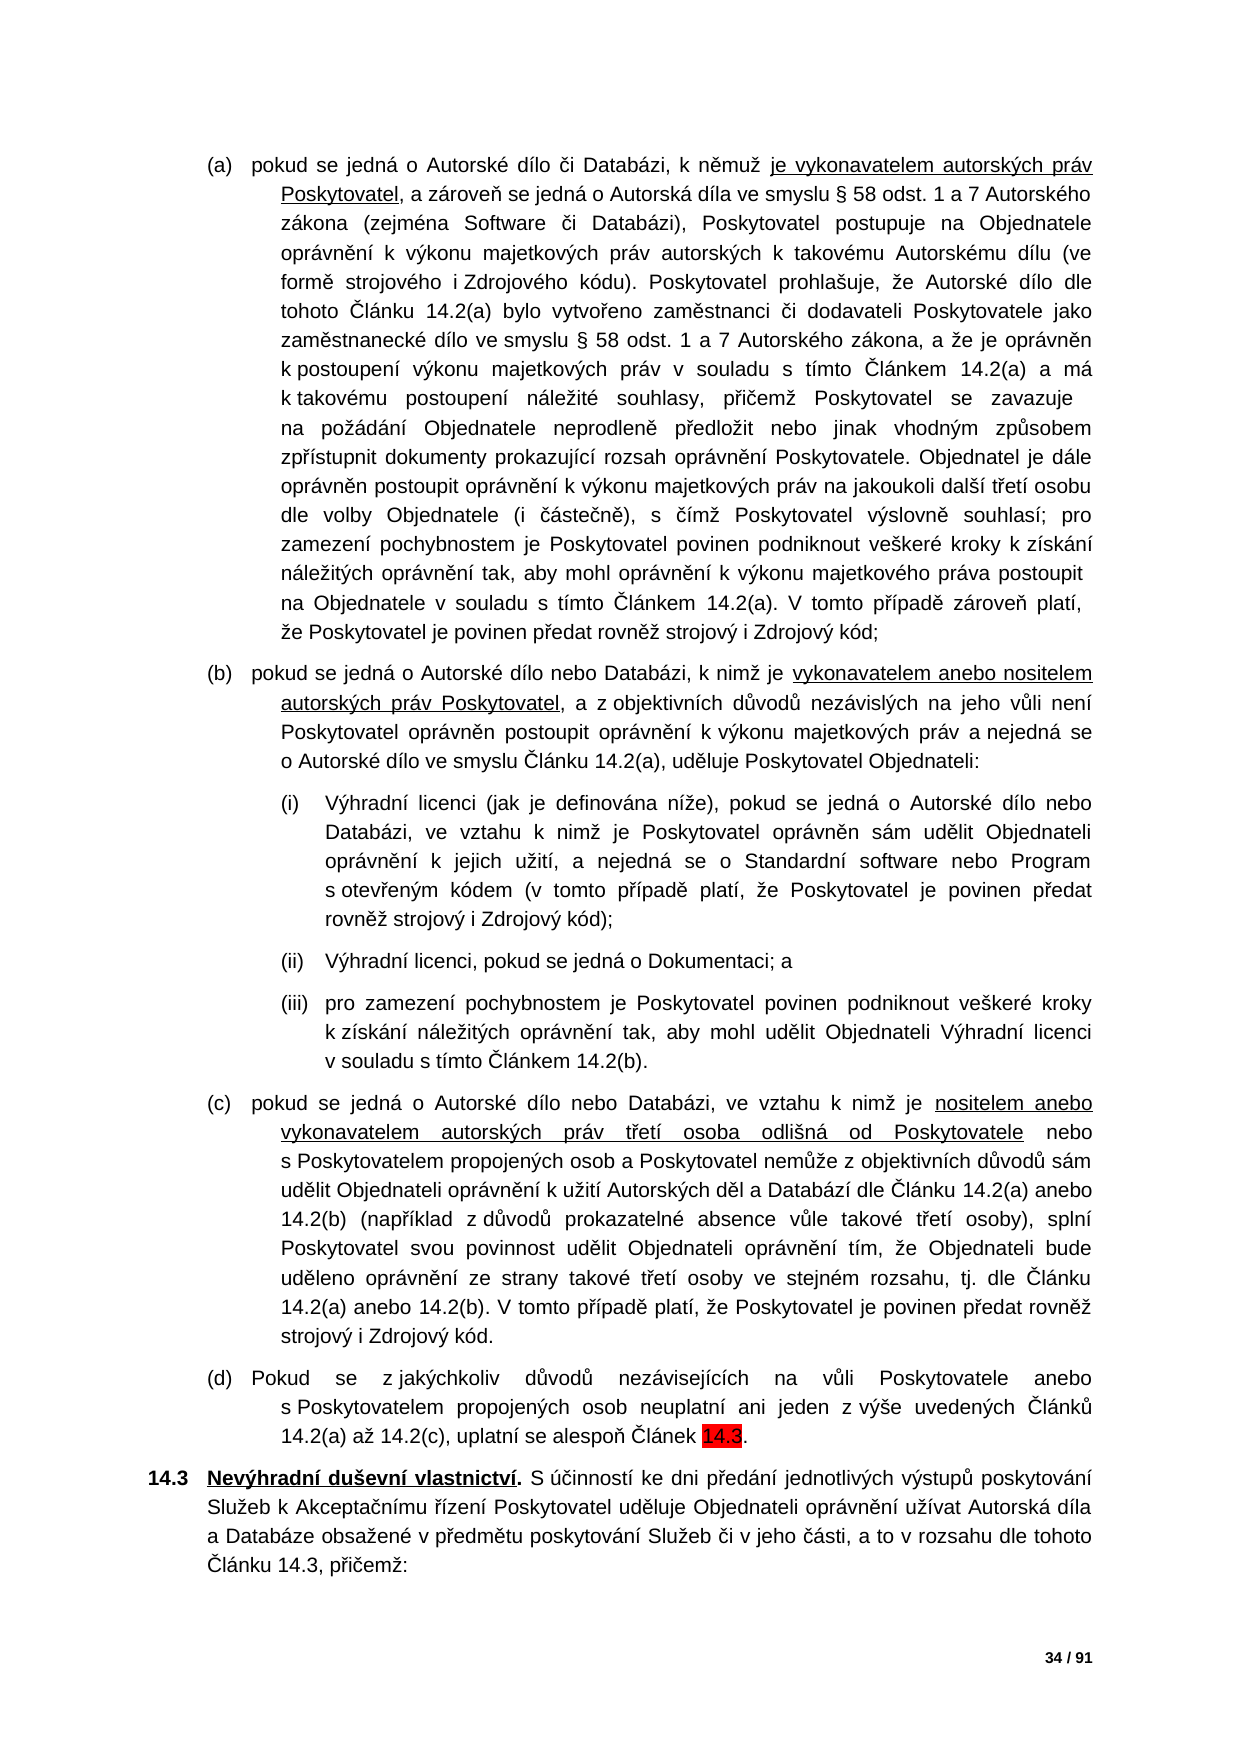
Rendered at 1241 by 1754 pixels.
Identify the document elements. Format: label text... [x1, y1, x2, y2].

text Výhradní licenci (jak je definována níže), pokud se jedná o Autorské dílo nebo Databázi, ve vztahu k nimž je Poskytovatel oprávněn sám udělit Objednateli oprávnění k jejich užití, a nejedná se o Standardní software nebo Program s otevřeným kódem (v tomto případě platí, že Poskytovatel je povinen předat rovněž strojový i Zdrojový kód); [281, 785, 1092, 931]
text pokud se jedná o Autorské dílo či Databázi, k němuž je vykonavatelem autorských práv Poskytovatel, a zároveň se jedná o Autorská díla ve smyslu § 58 odst. 1 a 7 Autorského zákona (zejména Software či Databázi), Poskytovatel postupuje na Objednatele oprávnění k výkonu majetkových práv autorských k takovému Autorskému dílu (ve formě strojového i Zdrojového kódu). Poskytovatel prohlašuje, že Autorské dílo dle tohoto Článku 14.2(a) bylo vytvořeno zaměstnanci či dodavateli Poskytovatele jako zaměstnanecké dílo ve smyslu § 58 odst. 1 a 7 Autorského zákona, a že je oprávněn k postoupení výkonu majetkových práv v souladu s tímto Článkem 14.2(a) a má k takovému postoupení náležité souhlasy, přičemž Poskytovatel se zavazuje na požádání Objednatele neprodleně předložit nebo jinak vhodným způsobem zpřístupnit dokumenty prokazující rozsah oprávnění Poskytovatele. Objednatel je dále oprávněn postoupit oprávnění k výkonu majetkových práv na jakoukoli další třetí osobu dle volby Objednatele (i částečně), s čímž Poskytovatel výslovně souhlasí; pro zamezení pochybnostem je Poskytovatel povinen podniknout veškeré kroky k získání náležitých oprávnění tak, aby mohl oprávnění k výkonu majetkového práva postoupit na Objednatele v souladu s tímto Článkem 14.2(a). V tomto případě zároveň platí, že Poskytovatel je povinen předat rovněž strojový i Zdrojový kód; [207, 148, 1092, 643]
text Pokud se z jakýchkoliv důvodů nezávisejících na vůli Poskytovatele anebo s Poskytovatelem propojených osob neuplatní ani jeden z výše uvedených Článků 14.2(a) až 14.2(c), uplatní se alespoň Článek 14.3. [207, 1360, 1092, 1448]
text Výhradní licenci, pokud se jedná o Dokumentaci; a [281, 943, 1092, 973]
text pro zamezení pochybnostem je Poskytovatel povinen podniknout veškeré kroky k získání náležitých oprávnění tak, aby mohl udělit Objednateli Výhradní licenci v souladu s tímto Článkem 14.2(b). [281, 985, 1092, 1073]
text pokud se jedná o Autorské dílo nebo Databázi, ve vztahu k nimž je nositelem anebo vykonavatelem autorských práv třetí osoba odlišná od Poskytovatele nebo s Poskytovatelem propojených osob a Poskytovatel nemůže z objektivních důvodů sám udělit Objednateli oprávnění k užití Autorských děl a Databází dle Článku 14.2(a) anebo 14.2(b) (například z důvodů prokazatelné absence vůle takové třetí osoby), splní Poskytovatel svou povinnost udělit Objednateli oprávnění tím, že Objednateli bude uděleno oprávnění ze strany takové třetí osoby ve stejném rozsahu, tj. dle Článku 14.2(a) anebo 14.2(b). V tomto případě platí, že Poskytovatel je povinen předat rovněž strojový i Zdrojový kód. [207, 1085, 1092, 1348]
text Nevýhradní duševní vlastnictví. S účinností ke dni předání jednotlivých výstupů poskytování Služeb k Akceptačnímu řízení Poskytovatel uděluje Objednateli oprávnění užívat Autorská díla a Databáze obsažené v předmětu poskytování Služeb či v jeho části, a to v rozsahu dle tohoto Článku 14.3, přičemž: [148, 1460, 1092, 1577]
text pokud se jedná o Autorské dílo nebo Databázi, k nimž je vykonavatelem anebo nositelem autorských práv Poskytovatel, a z objektivních důvodů nezávislých na jeho vůli není Poskytovatel oprávněn postoupit oprávnění k výkonu majetkových práv a nejedná se o Autorské dílo ve smyslu Článku 14.2(a), uděluje Poskytovatel Objednateli: [207, 656, 1092, 773]
